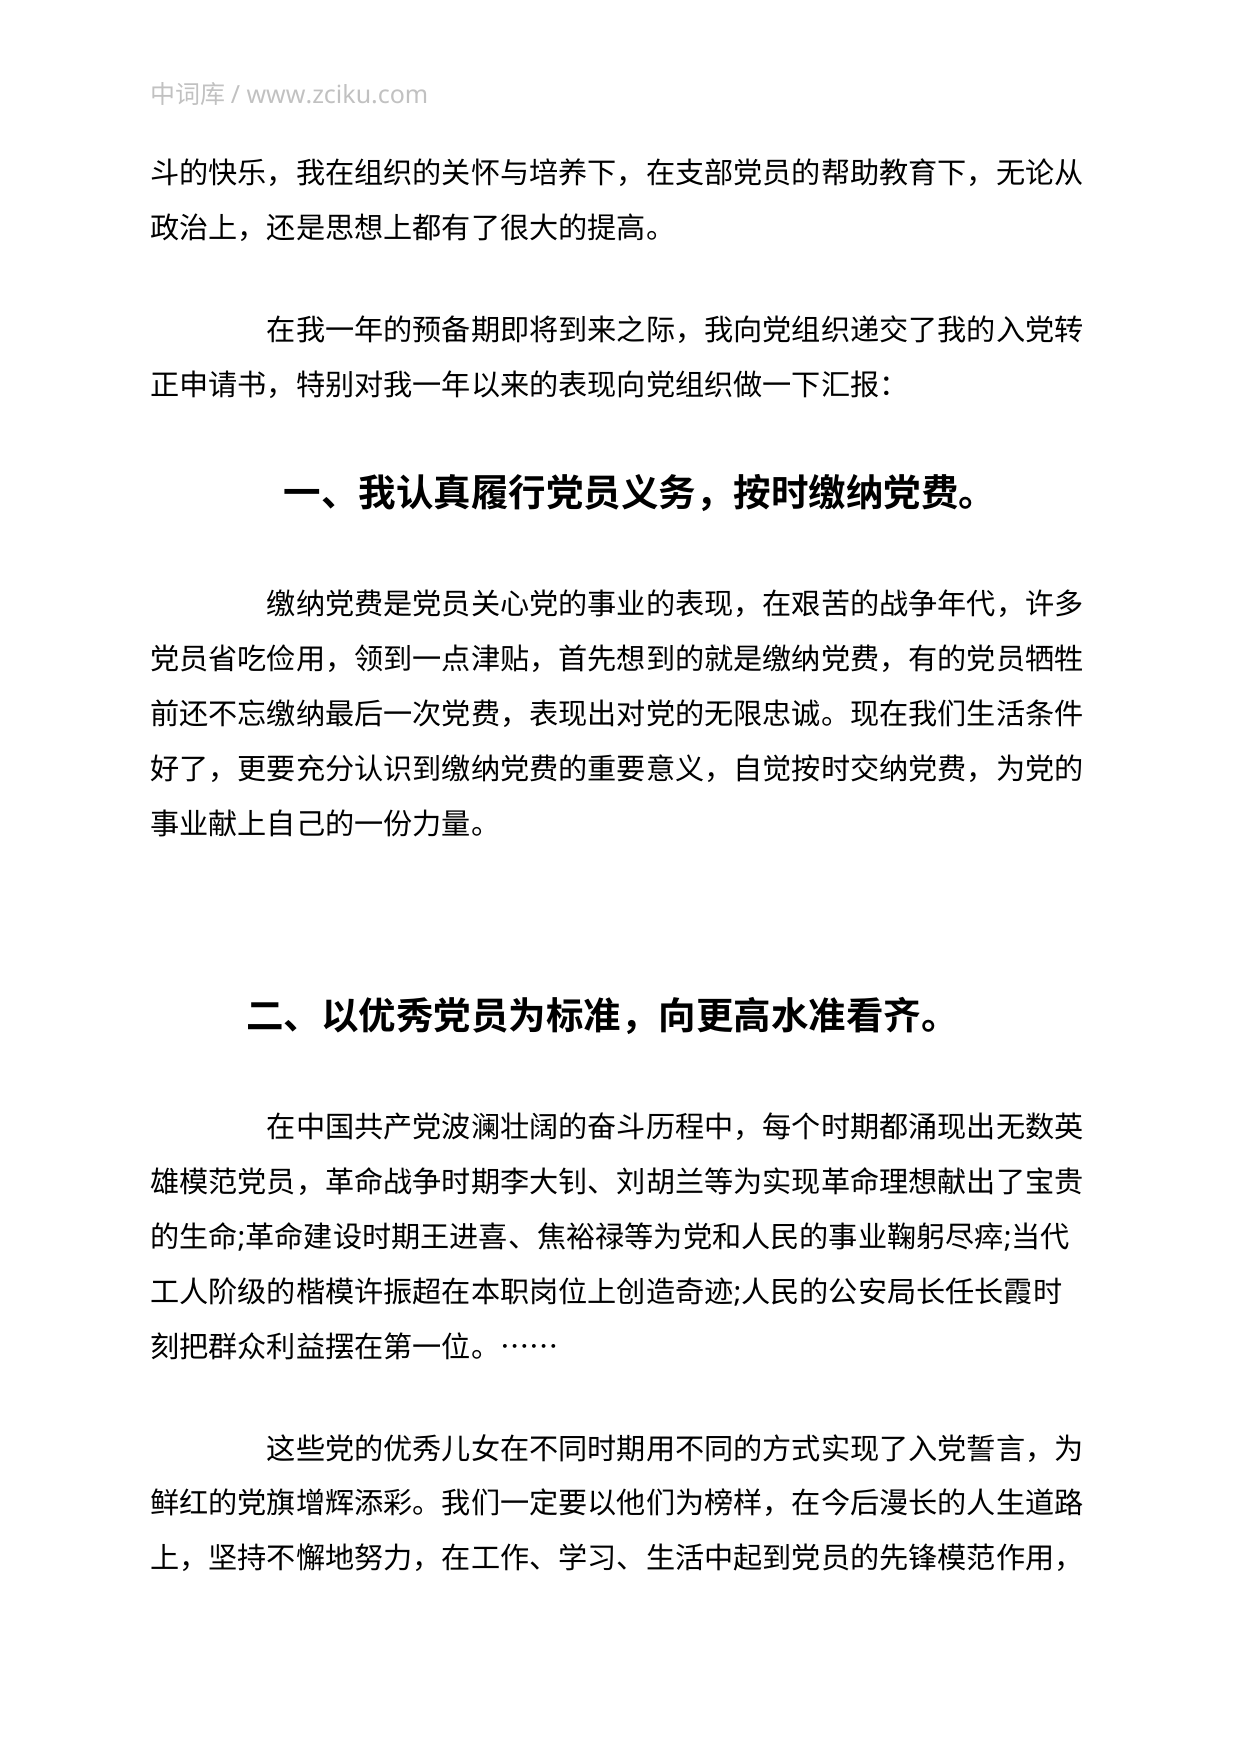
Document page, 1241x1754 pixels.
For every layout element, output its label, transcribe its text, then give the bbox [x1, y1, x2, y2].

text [150, 1425, 1090, 1577]
text 二、以优秀党员为标准，向更高水准看齐。 [150, 986, 1090, 1041]
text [150, 150, 1090, 247]
text 在我一年的预备期即将到来之际，我向党组织递交了我的入党转正申请书，特别对我一年以来的表现向党组织做一下汇报： [150, 307, 1090, 404]
text 缴纳党费是党员关心党的事业的表现，在艰苦的战争年代，许多党员省吃俭用，领到一点津贴，首先想到的就是缴纳党费，有的党员牺牲前还不忘缴纳最后一次党费，表现出对党的无限忠诚。现在我们生活条件好了，更要充分认识到缴纳党费的重要意义，自觉按时交纳党费，为党的事业献上自己的一份力量。 [150, 581, 1090, 843]
text 在中国共产党波澜壮阔的奋斗历程中，每个时期都涌现出无数英雄模范党员，革命战争时期李大钊、刘胡兰等为实现革命理想献出了宝贵的生命;革命建设时期王进喜、焦裕禄等为党和人民的事业鞠躬尽瘁;当代工人阶级的楷模许振超在本职岗位上创造奇迹;人民的公安局长任长霞时刻把群众利益摆在第一位。…… [150, 1104, 1090, 1366]
text 一、我认真履行党员义务，按时缴纳党费。 [150, 463, 1090, 518]
